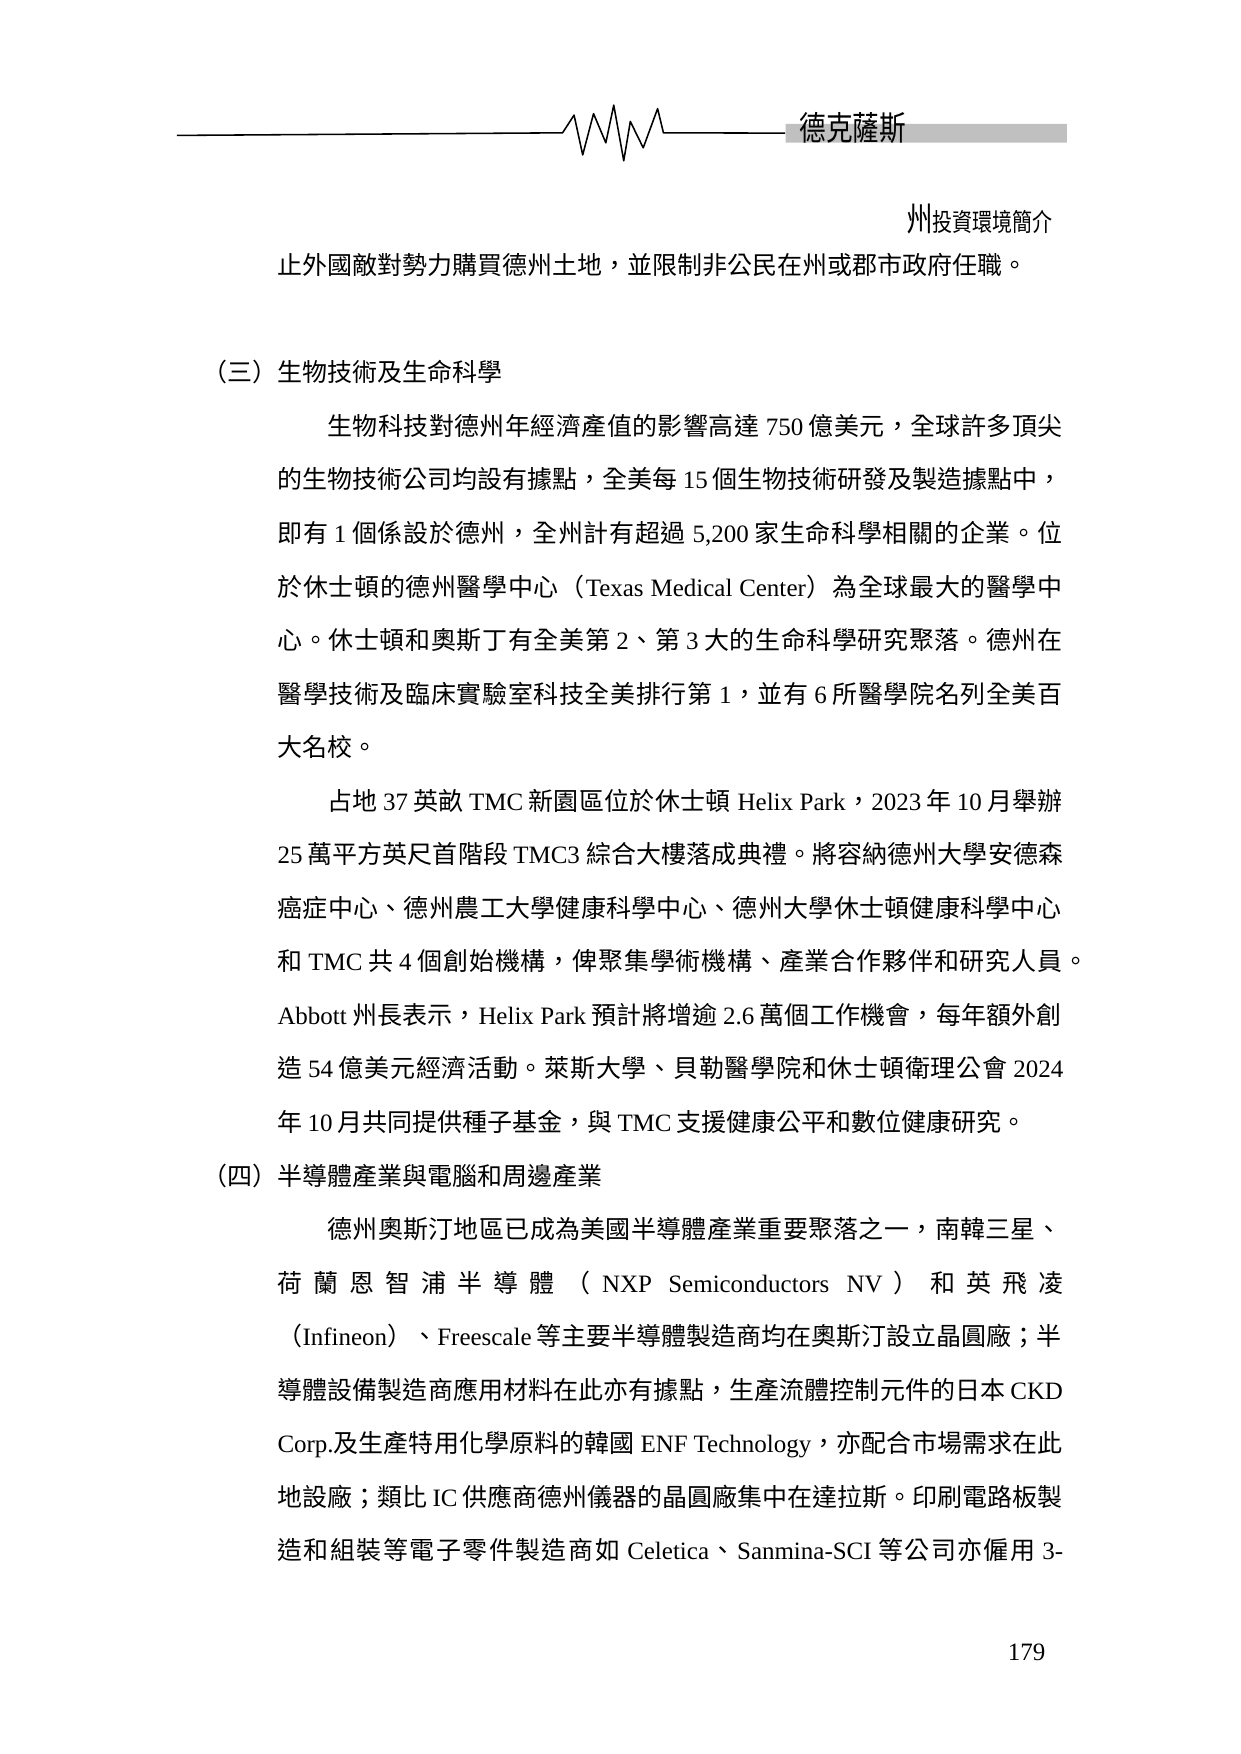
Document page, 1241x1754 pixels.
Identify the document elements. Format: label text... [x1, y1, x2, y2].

text （三）生物技術及生命科學 [202, 344, 1063, 398]
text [277, 237, 1063, 291]
text 占地37英畝TMC新園區位於休士頓 Helix Park，2023年10月舉辦25萬平方英尺首階段TMC3 綜合大樓落成典禮。將容納德州大學安德森癌症中心、德州農工大學健康科學中心、德州大學休士頓健康科學中心和TMC共4個創始機構，俾聚集學術機構、產業合作夥伴和研究人員。Abbott州長表示，Helix Park預計將增逾2.6萬個工作機會，每年額外創造54億美元經濟活動。萊斯大學、貝勒醫學院和休士頓衛理公會2024年10月共同提供種子基金，與TMC支援健康公平和數位健康研究。 [277, 773, 1063, 1147]
text 生物科技對德州年經濟產值的影響高達750億美元，全球許多頂尖的生物技術公司均設有據點，全美每15個生物技術研發及製造據點中，即有1個係設於德州，全州計有超過5,200家生命科學相關的企業。位於休士頓的德州醫學中心（Texas Medical Center）為全球最大的醫學中心。休士頓和奧斯丁有全美第2、第3大的生命科學研究聚落。德州在醫學技術及臨床實驗室科技全美排行第1，並有6所醫學院名列全美百大名校。 [277, 398, 1063, 773]
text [277, 1201, 1063, 1576]
text （四）半導體產業與電腦和周邊產業 [202, 1147, 1063, 1201]
